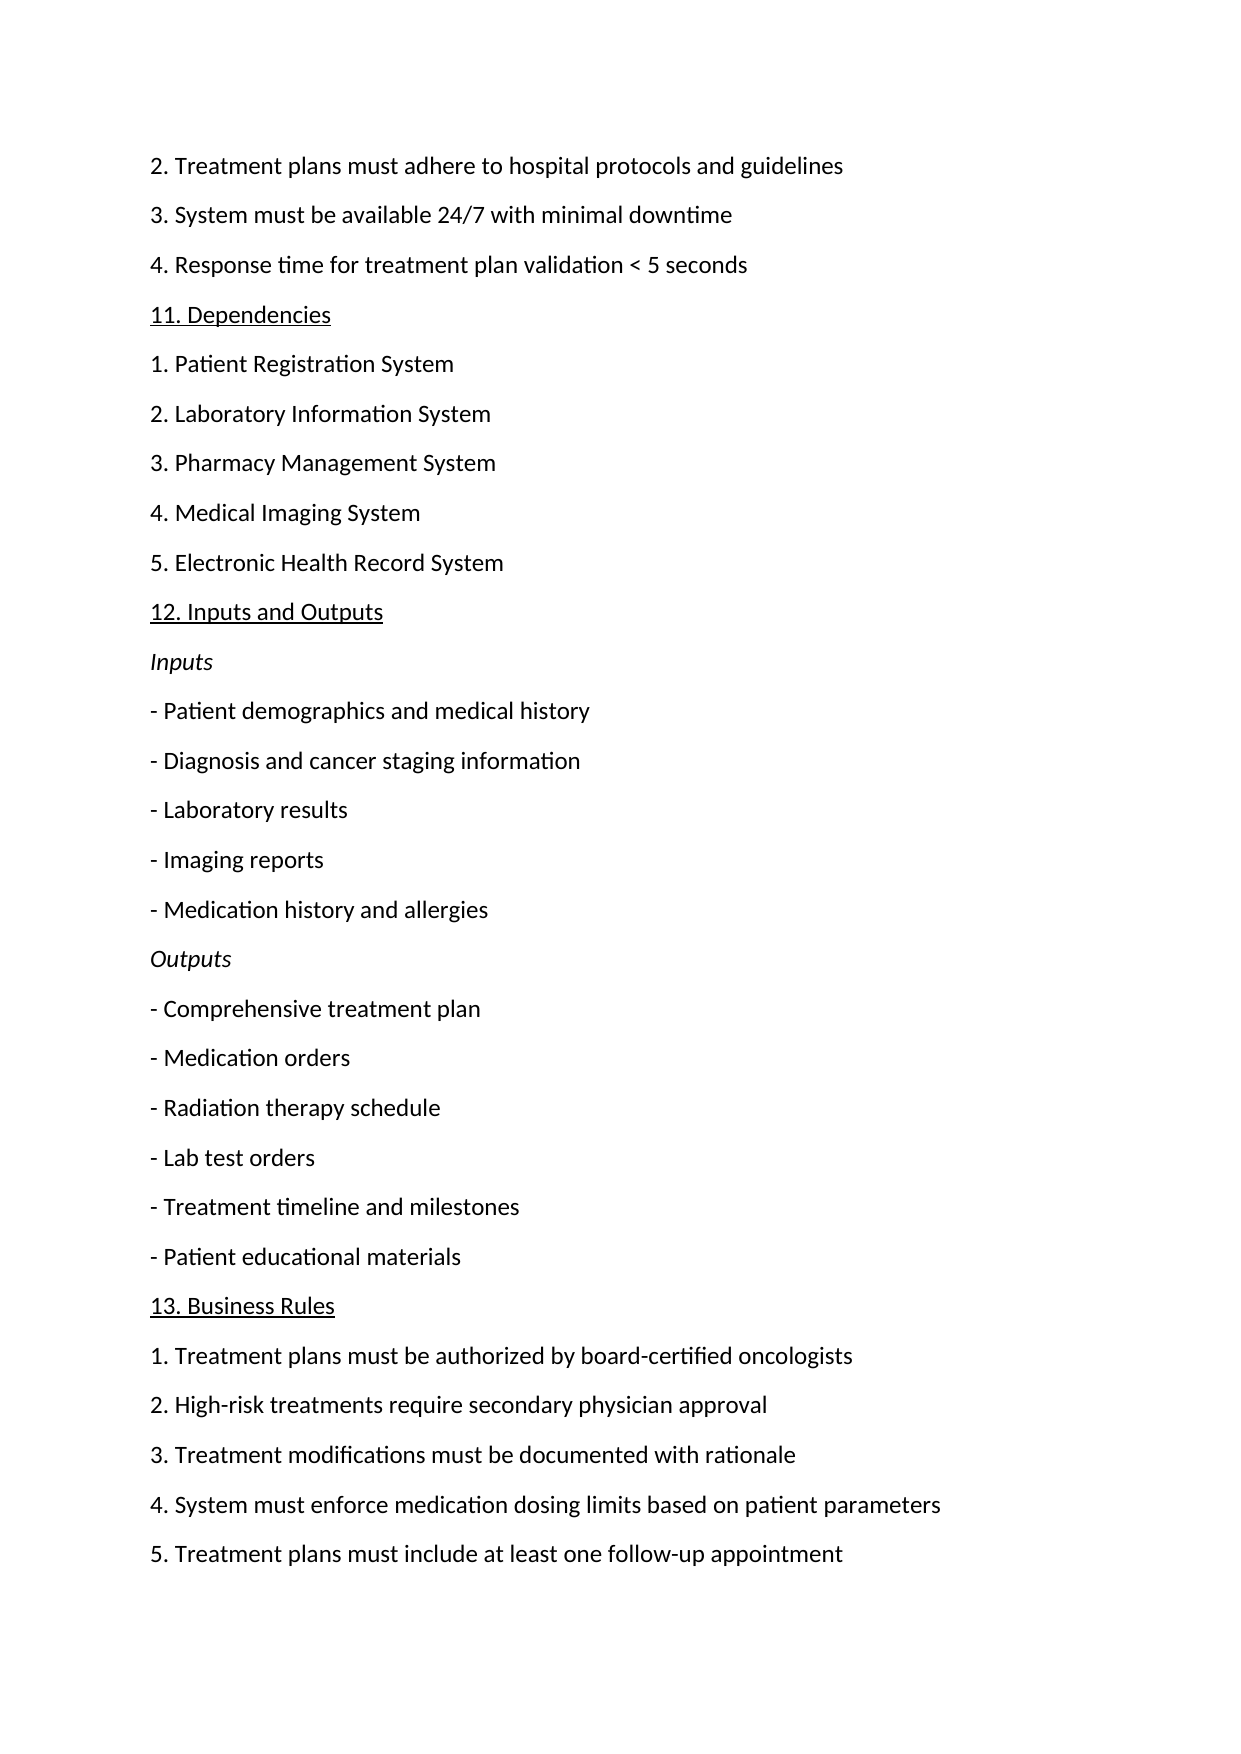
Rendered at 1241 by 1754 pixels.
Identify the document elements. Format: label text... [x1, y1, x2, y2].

text - Laboratory results [150, 794, 1090, 825]
text - Diagnosis and cancer staging information [150, 745, 1090, 776]
text - Medication history and allergies [150, 894, 1090, 924]
text 5. Treatment plans must include at least one follow-up appointment [150, 1538, 1090, 1569]
text - Patient demographics and medical history [150, 695, 1090, 726]
text Inputs [150, 646, 1090, 676]
text 13. Business Rules [150, 1290, 1090, 1321]
text 3. Treatment modifications must be documented with rationale [150, 1439, 1090, 1470]
text 2. Laboratory Information System [150, 398, 1090, 428]
text 5. Electronic Health Record System [150, 547, 1090, 577]
text 4. Medical Imaging System [150, 497, 1090, 528]
text 3. System must be available 24/7 with minimal downtime [150, 199, 1090, 230]
text - Comprehensive treatment plan [150, 993, 1090, 1023]
text - Radiation therapy schedule [150, 1092, 1090, 1123]
text 1. Treatment plans must be authorized by board-certified oncologists [150, 1340, 1090, 1371]
text - Treatment timeline and milestones [150, 1191, 1090, 1222]
text - Medication orders [150, 1042, 1090, 1073]
text 4. System must enforce medication dosing limits based on patient parameters [150, 1489, 1090, 1519]
text - Lab test orders [150, 1142, 1090, 1172]
text 12. Inputs and Outputs [150, 596, 1090, 627]
text - Patient educational materials [150, 1241, 1090, 1271]
text 1. Patient Registration System [150, 348, 1090, 379]
text 4. Response time for treatment plan validation < 5 seconds [150, 249, 1090, 280]
text Outputs [150, 943, 1090, 974]
text 3. Pharmacy Management System [150, 447, 1090, 478]
text - Imaging reports [150, 844, 1090, 875]
text 2. Treatment plans must adhere to hospital protocols and guidelines [150, 150, 1090, 181]
text 2. High-risk treatments require secondary physician approval [150, 1389, 1090, 1420]
text 11. Dependencies [150, 299, 1090, 329]
